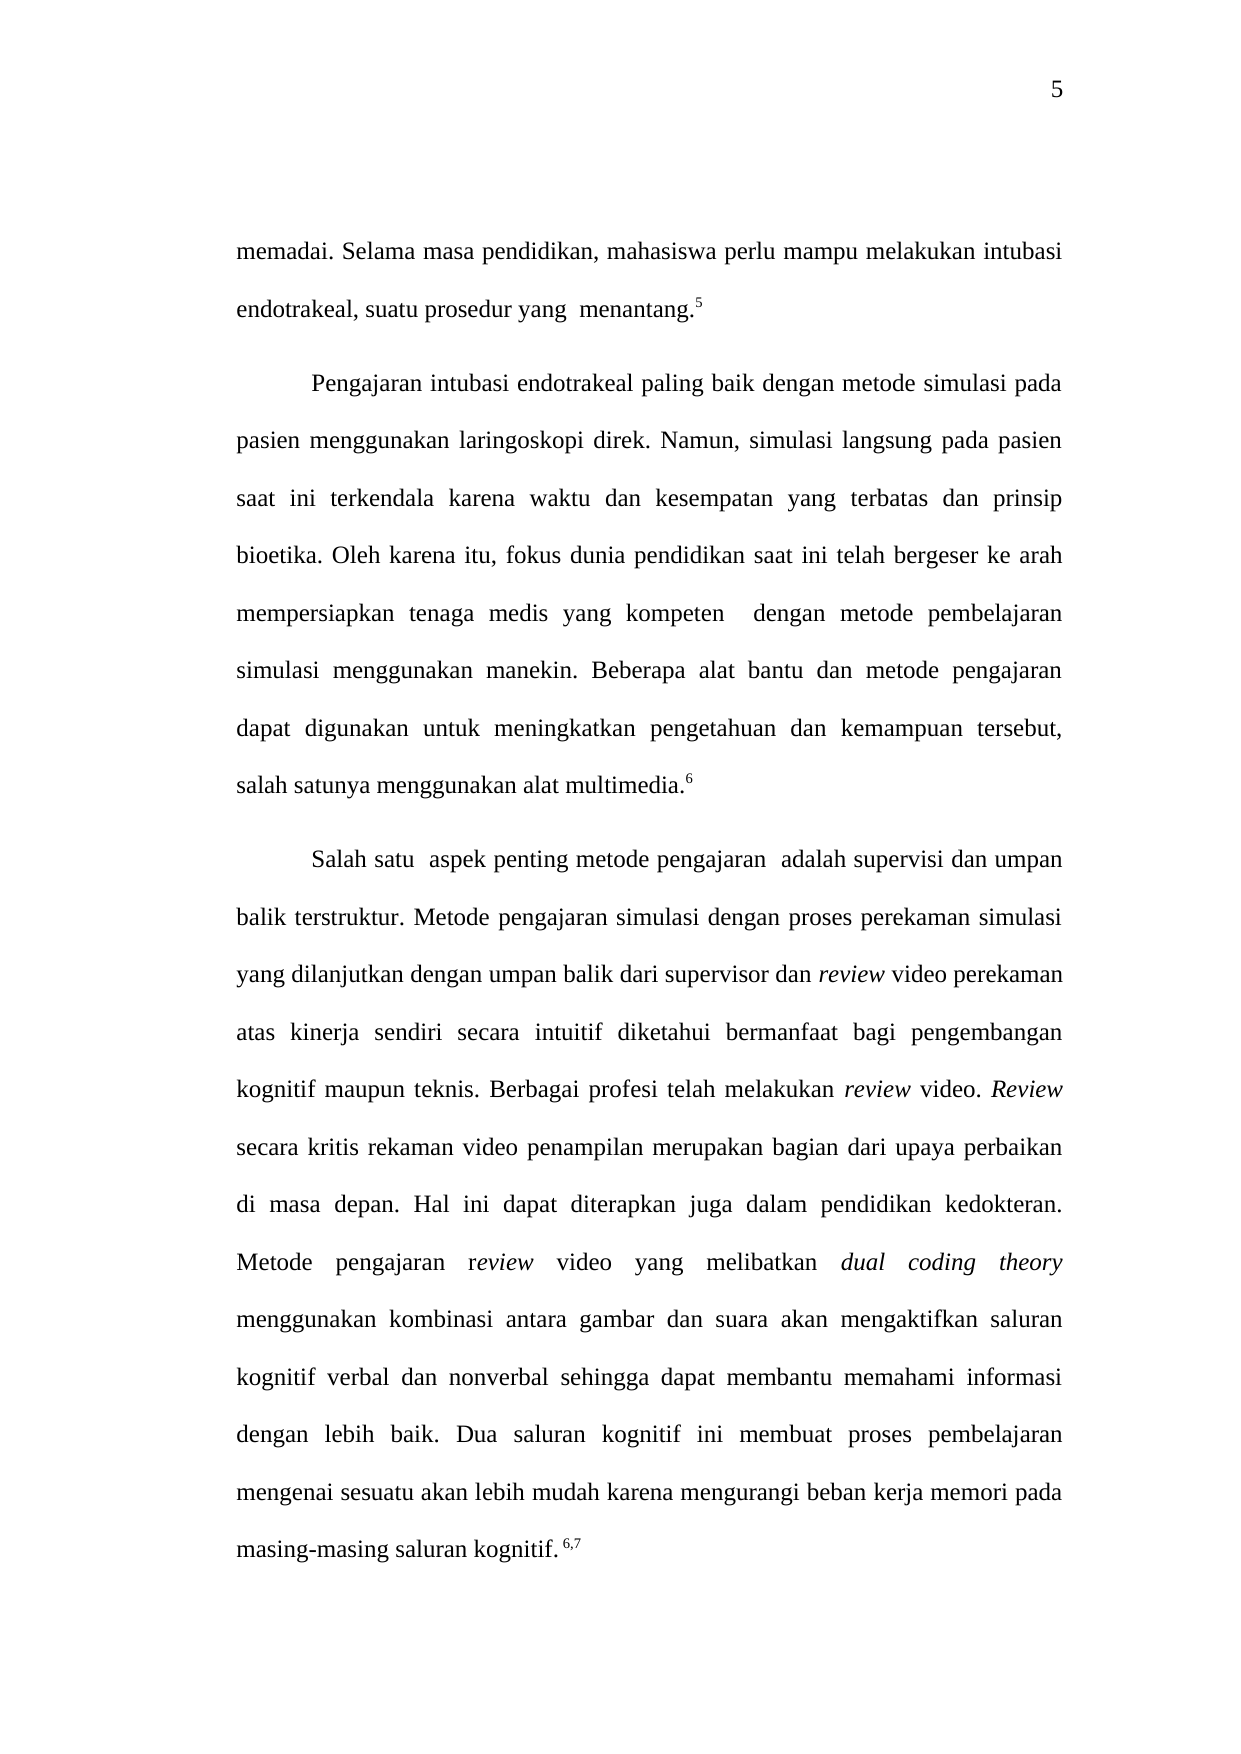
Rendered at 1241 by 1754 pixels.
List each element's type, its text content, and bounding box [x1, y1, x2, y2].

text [236, 236, 1063, 322]
text Pengajaran intubasi endotrakeal paling baik dengan metode simulasi pada pasien menggunakan laringoskopi direk. Namun, simulasi langsung pada pasien saat ini terkendala karena waktu dan kesempatan yang terbatas dan prinsip bioetika. Oleh karena itu, fokus dunia pendidikan saat ini telah bergeser ke arah mempersiapkan tenaga medis yang kompeten dengan metode pembelajaran simulasi menggunakan manekin. Beberapa alat bantu dan metode pengajaran dapat digunakan untuk meningkatkan pengetahuan dan kemampuan tersebut, salah satunya menggunakan alat multimedia.6 [236, 368, 1063, 799]
text Salah satu aspek penting metode pengajaran adalah supervisi dan umpan balik terstruktur. Metode pengajaran simulasi dengan proses perekaman simulasi yang dilanjutkan dengan umpan balik dari supervisor dan review video perekaman atas kinerja sendiri secara intuitif diketahui bermanfaat bagi pengembangan kognitif maupun teknis. Berbagai profesi telah melakukan review video. Review secara kritis rekaman video penampilan merupakan bagian dari upaya perbaikan di masa depan. Hal ini dapat diterapkan juga dalam pendidikan kedokteran. Metode pengajaran review video yang melibatkan dual coding theory menggunakan kombinasi antara gambar dan suara akan mengaktifkan saluran kognitif verbal dan nonverbal sehingga dapat membantu memahami informasi dengan lebih baik. Dua saluran kognitif ini membuat proses pembelajaran mengenai sesuatu akan lebih mudah karena mengurangi beban kerja memori pada masing-masing saluran kognitif. 6,7 [236, 844, 1063, 1563]
